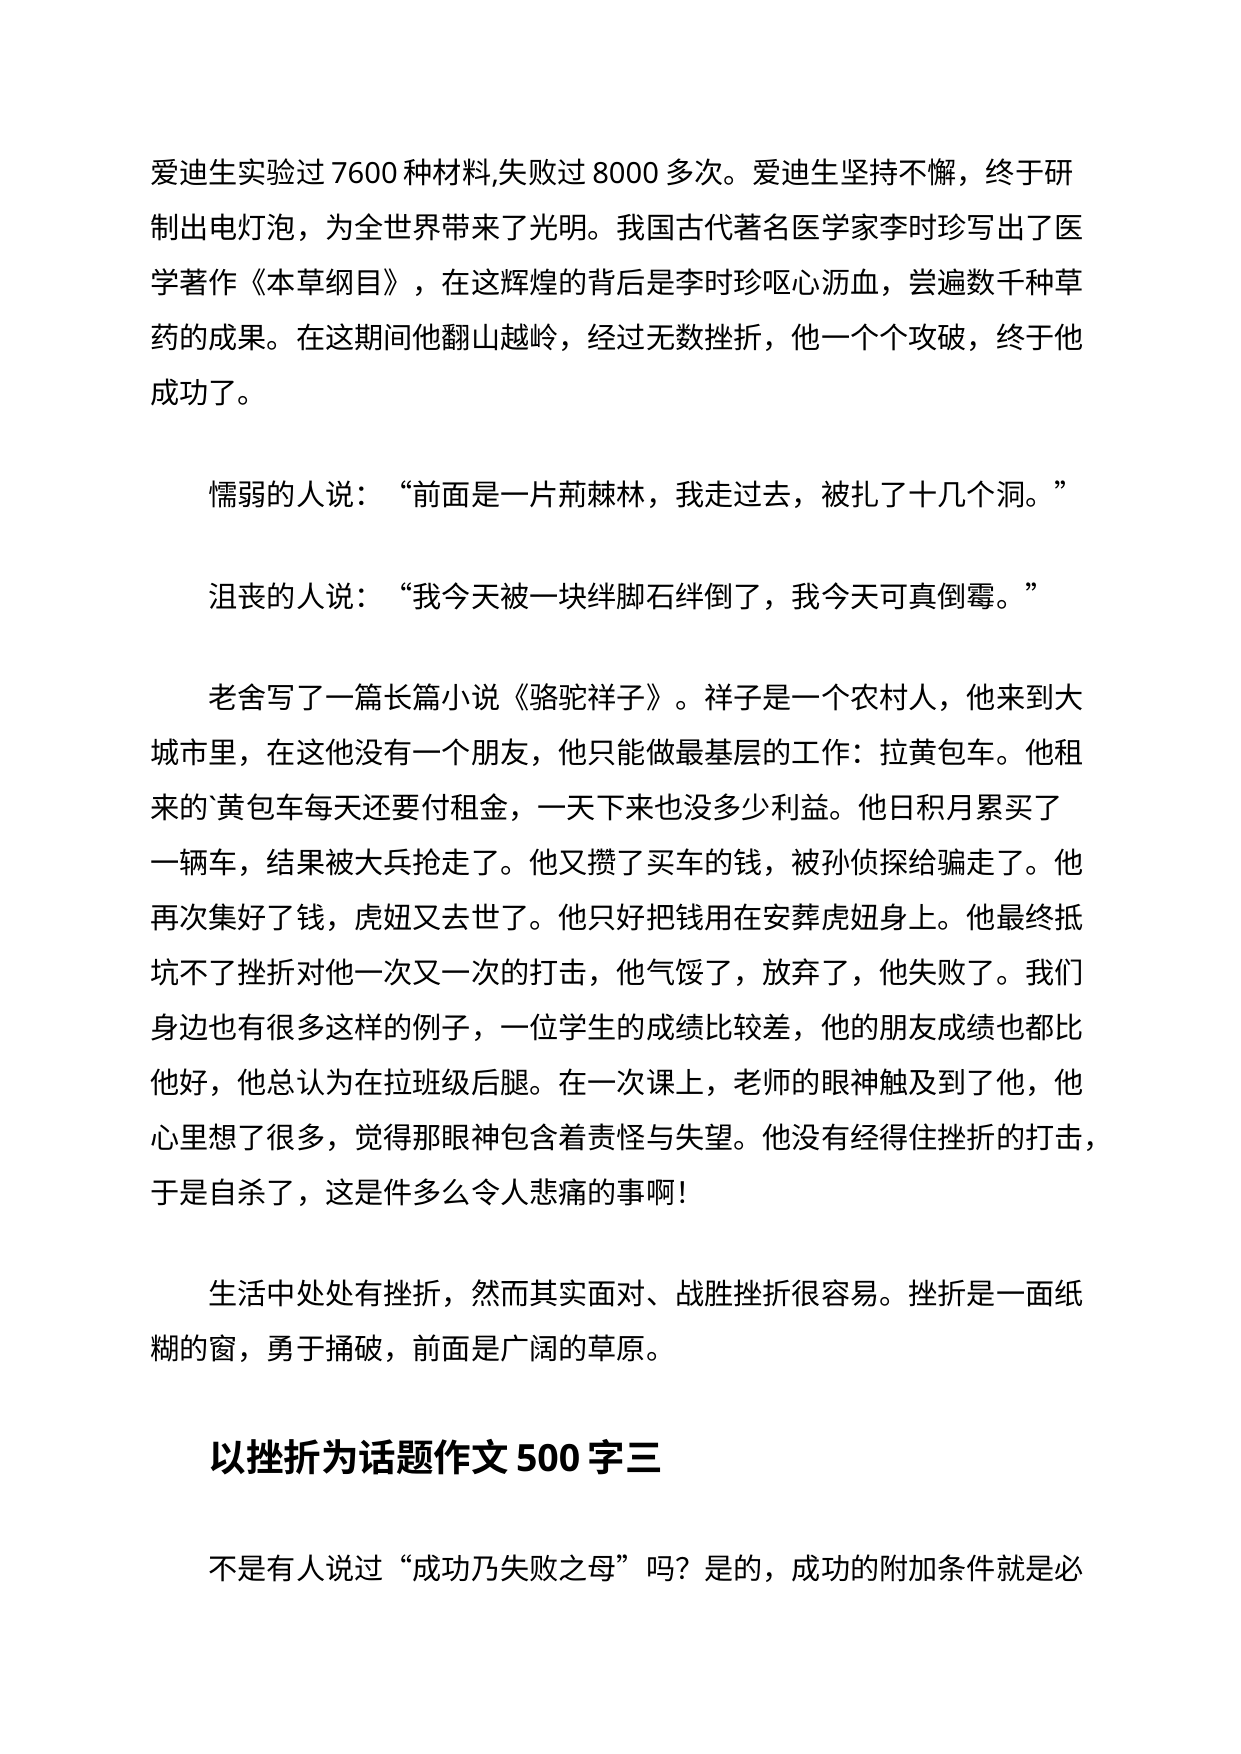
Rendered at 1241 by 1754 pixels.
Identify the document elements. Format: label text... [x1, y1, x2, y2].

text 懦弱的人说：“前面是一片荊棘林，我走过去，被扎了十几个洞。” [150, 471, 1090, 514]
text 生活中处处有挫折，然而其实面对、战胜挫折很容易。挫折是一面纸糊的窗，勇于捅破，前面是广阔的草原。 [150, 1271, 1090, 1368]
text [150, 1545, 1090, 1587]
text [150, 150, 1090, 412]
text 老舍写了一篇长篇小说《骆驼祥子》。祥子是一个农村人，他来到大城市里，在这他没有一个朋友，他只能做最基层的工作：拉黄包车。他租来的`黄包车每天还要付租金，一天下来也没多少利益。他日积月累买了一辆车，结果被大兵抢走了。他又攒了买车的钱，被孙侦探给骗走了。他再次集好了钱，虎妞又去世了。他只好把钱用在安葬虎妞身上。他最终抵坑不了挫折对他一次又一次的打击，他气馁了，放弃了，他失败了。我们身边也有很多这样的例子，一位学生的成绩比较差，他的朋友成绩也都比他好，他总认为在拉班级后腿。在一次课上，老师的眼神触及到了他，他心里想了很多，觉得那眼神包含着责怪与失望。他没有经得住挫折的打击，于是自杀了，这是件多么令人悲痛的事啊！ [150, 675, 1090, 1211]
text 沮丧的人说：“我今天被一块绊脚石绊倒了，我今天可真倒霉。” [150, 573, 1090, 616]
text 以挫折为话题作文500字三 [150, 1428, 1090, 1482]
